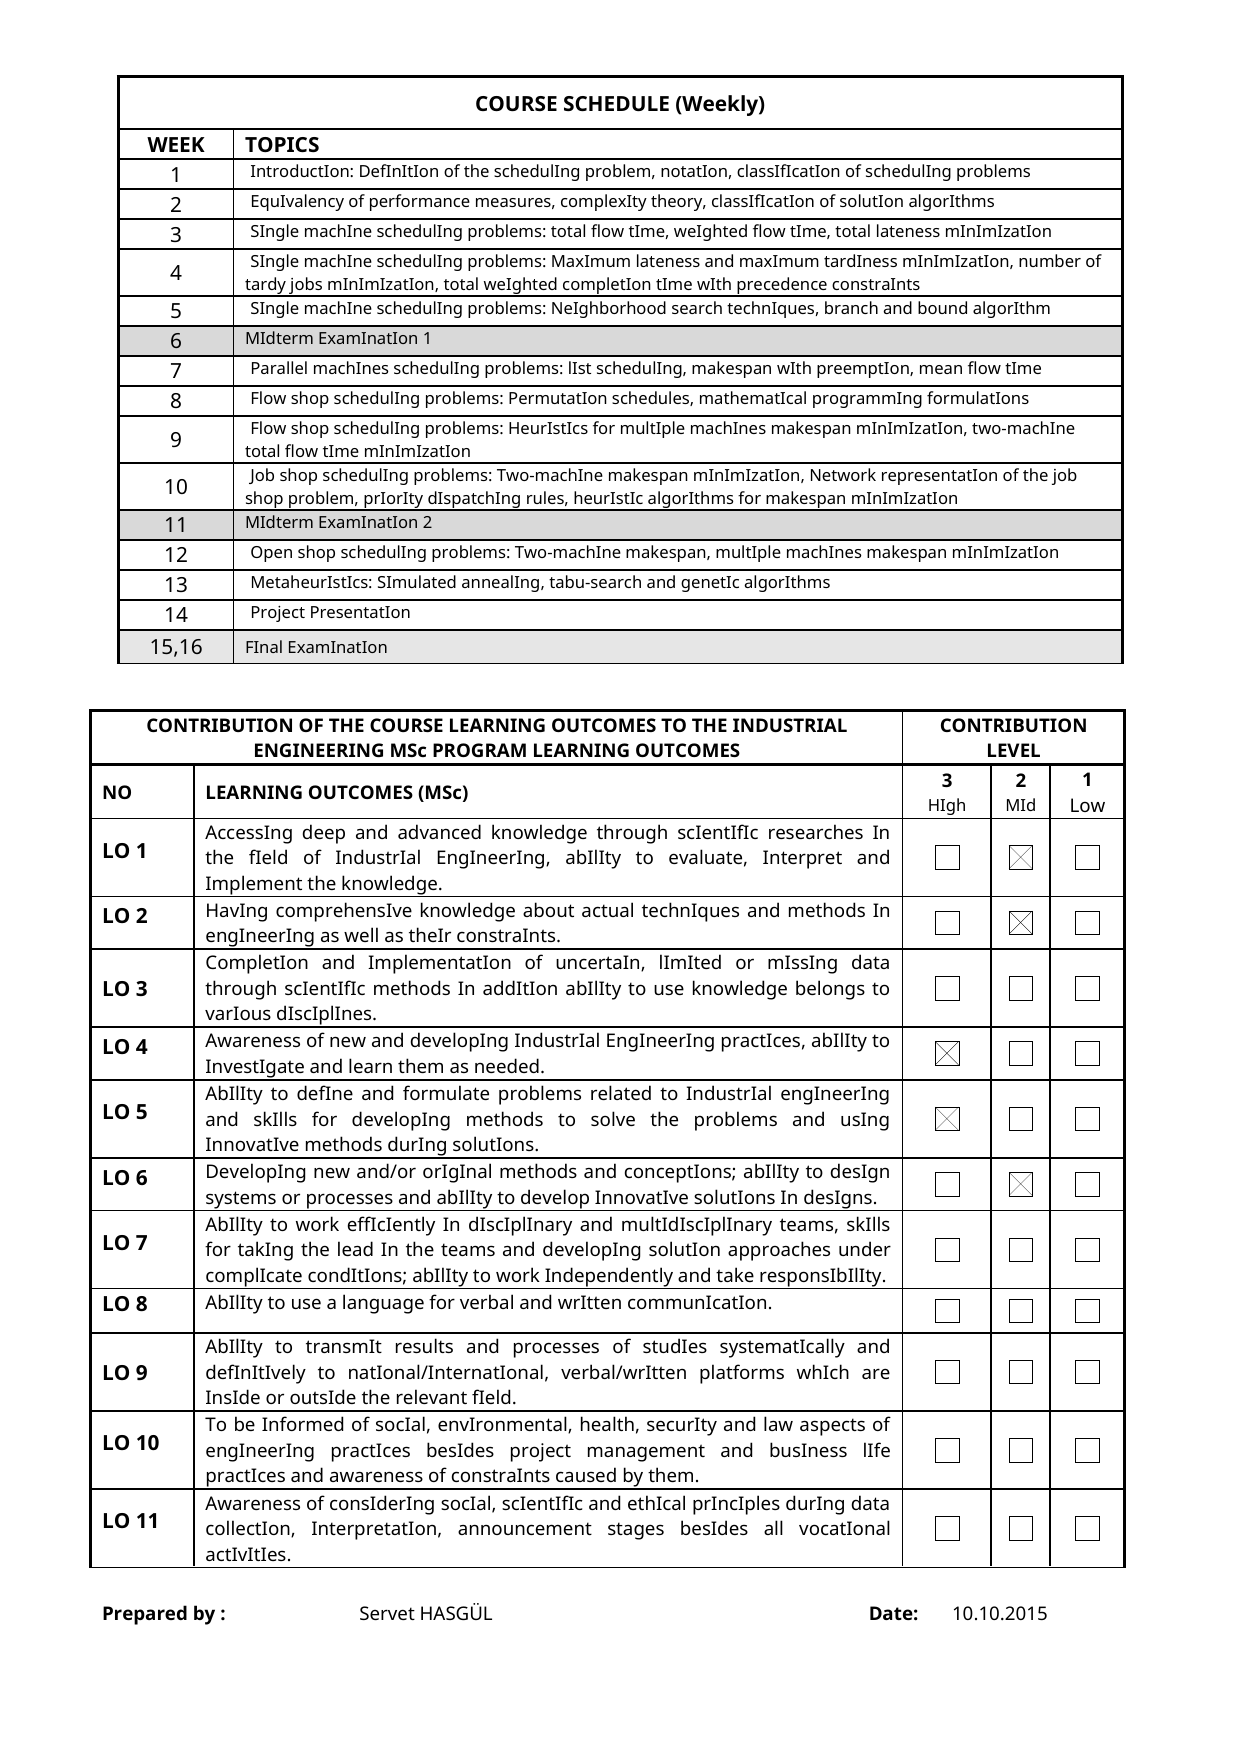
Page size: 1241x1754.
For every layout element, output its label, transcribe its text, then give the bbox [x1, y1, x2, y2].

table_cell [1051, 819, 1123, 896]
table_cell NO [92, 766, 193, 817]
table_cell Job shop schedulIng problems: Two-machIne makespan mInImIzatIon, Network representatIon of the job shop problem, prIorIty dIspatchIng rules, heurIstIc algorIthms for makespan mInImIzatIon [234, 464, 1121, 509]
table_cell [903, 819, 990, 896]
table_cell 9 [120, 417, 233, 462]
table_cell [992, 897, 1049, 948]
table_cell [903, 1490, 990, 1566]
table_cell [992, 1334, 1049, 1410]
table_cell [903, 897, 990, 948]
table_cell WEEK [120, 130, 233, 158]
table_cell AbIlIty to defIne and formulate problems related to IndustrIal engIneerIng and skIlls for developIng methods to solve the problems and usIng InnovatIve methods durIng solutIons. [195, 1081, 902, 1157]
table_cell HavIng comprehensIve knowledge about actual technIques and methods In engIneerIng as well as theIr constraInts. [195, 897, 902, 948]
table_cell LO 10 [92, 1412, 193, 1488]
table_cell [1051, 1159, 1123, 1209]
table_cell AbIlIty to use a language for verbal and wrItten communIcatIon. [195, 1289, 902, 1332]
table_cell [992, 1028, 1049, 1079]
table_cell [903, 1159, 990, 1209]
table_header 10.10.2015 [936, 1591, 1165, 1636]
table_cell SIngle machIne schedulIng problems: NeIghborhood search technIques, branch and bound algorIthm [234, 297, 1121, 325]
table_cell [992, 950, 1049, 1026]
table_cell [1051, 897, 1123, 948]
table_cell 13 [120, 571, 233, 599]
table_cell IntroductIon: DefInItIon of the schedulIng problem, notatIon, classIfIcatIon of schedulIng problems [234, 160, 1121, 188]
table_cell 2 [120, 190, 233, 218]
table_cell 2 MId [992, 766, 1049, 817]
table_cell MIdterm ExamInatIon 1 [234, 327, 1121, 355]
table_cell MIdterm ExamInatIon 2 [234, 511, 1121, 539]
table_cell AccessIng deep and advanced knowledge through scIentIfIc researches In the fIeld of IndustrIal EngIneerIng, abIlIty to evaluate, Interpret and Implement the knowledge. [195, 819, 902, 896]
table_cell LO 5 [92, 1081, 193, 1157]
table_cell LEARNING OUTCOMES (MSc) [195, 766, 902, 817]
table_cell [903, 1028, 990, 1079]
table_cell [1051, 1081, 1123, 1157]
table_cell Project PresentatIon [234, 601, 1121, 629]
table_header Date: [851, 1591, 936, 1636]
table_cell Parallel machInes schedulIng problems: lIst schedulIng, makespan wIth preemptIon, mean flow tIme [234, 357, 1121, 385]
table_cell [903, 1334, 990, 1410]
table_cell FInal ExamInatIon [234, 631, 1121, 663]
table_cell Flow shop schedulIng problems: PermutatIon schedules, mathematIcal programmIng formulatIons [234, 387, 1121, 415]
table_cell Flow shop schedulIng problems: HeurIstIcs for multIple machInes makespan mInImIzatIon, two-machIne total flow tIme mInImIzatIon [234, 417, 1121, 462]
table_cell [992, 1081, 1049, 1157]
table_cell To be Informed of socIal, envIronmental, health, securIty and law aspects of engIneerIng practIces besIdes project management and busIness lIfe practIces and awareness of constraInts caused by them. [195, 1412, 902, 1488]
table_cell [1051, 950, 1123, 1026]
table_cell 5 [120, 297, 233, 325]
table_cell [903, 950, 990, 1026]
table_cell 12 [120, 541, 233, 569]
table_cell LO 3 [92, 950, 193, 1026]
table_cell [992, 1490, 1049, 1566]
table_cell [903, 1412, 990, 1488]
table_cell CompletIon and ImplementatIon of uncertaIn, lImIted or mIssIng data through scIentIfIc methods In addItIon abIlIty to use knowledge belongs to varIous dIscIplInes. [195, 950, 902, 1026]
table_cell LO 8 [92, 1289, 193, 1332]
table_cell Awareness of new and developIng IndustrIal EngIneerIng practIces, abIlIty to InvestIgate and learn them as needed. [195, 1028, 902, 1079]
table_cell Awareness of consIderIng socIal, scIentIfIc and ethIcal prIncIples durIng data collectIon, InterpretatIon, announcement stages besIdes all vocatIonal actIvItIes. [195, 1490, 902, 1566]
table_cell LO 1 [92, 819, 193, 896]
table_cell [992, 1289, 1049, 1332]
table_cell [1051, 1412, 1123, 1488]
table_cell 1 [120, 160, 233, 188]
table_cell LO 7 [92, 1211, 193, 1288]
table_cell LO 9 [92, 1334, 193, 1410]
table_cell [992, 819, 1049, 896]
table_cell 3 [120, 220, 233, 248]
table_cell SIngle machIne schedulIng problems: total flow tIme, weIghted flow tIme, total lateness mInImIzatIon [234, 220, 1121, 248]
table_cell 3 HIgh [903, 766, 990, 817]
table_cell LO 2 [92, 897, 193, 948]
table_cell 15,16 [120, 631, 233, 663]
table_cell [903, 1211, 990, 1288]
table_cell AbIlIty to work effIcIently In dIscIplInary and multIdIscIplInary teams, skIlls for takIng the lead In the teams and developIng solutIon approaches under complIcate condItIons; abIlIty to work Independently and take responsIbIlIty. [195, 1211, 902, 1288]
table_cell 8 [120, 387, 233, 415]
table_cell [1051, 1334, 1123, 1410]
table_cell [992, 1211, 1049, 1288]
table_cell MetaheurIstIcs: SImulated annealIng, tabu-search and genetIc algorIthms [234, 571, 1121, 599]
table_header CONTRIBUTION LEVEL [903, 712, 1123, 763]
table_cell [992, 1159, 1049, 1209]
table_cell [903, 1081, 990, 1157]
table_cell [992, 1412, 1049, 1488]
table_cell LO 6 [92, 1159, 193, 1209]
table_header CONTRIBUTION OF THE COURSE LEARNING OUTCOMES TO THE INDUSTRIAL ENGINEERING MSc PROGRAM LEARNING OUTCOMES [92, 712, 902, 763]
table_cell 4 [120, 250, 233, 295]
table_cell TOPICS [234, 130, 1121, 158]
table_cell SIngle machIne schedulIng problems: MaxImum lateness and maxImum tardIness mInImIzatIon, number of tardy jobs mInImIzatIon, total weIghted completIon tIme wIth precedence constraInts [234, 250, 1121, 295]
table_cell LO 4 [92, 1028, 193, 1079]
table_cell 1 Low [1051, 766, 1123, 817]
table_cell DevelopIng new and/or orIgInal methods and conceptIons; abIlIty to desIgn systems or processes and abIlIty to develop InnovatIve solutIons In desIgns. [195, 1159, 902, 1209]
table_cell Open shop schedulIng problems: Two-machIne makespan, multIple machInes makespan mInImIzatIon [234, 541, 1121, 569]
table_header Servet HASGÜL [344, 1591, 851, 1636]
table_header COURSE SCHEDULE (Weekly) [120, 78, 1121, 128]
table_cell 11 [120, 511, 233, 539]
table_cell 10 [120, 464, 233, 509]
table_cell EquIvalency of performance measures, complexIty theory, classIfIcatIon of solutIon algorIthms [234, 190, 1121, 218]
table_cell AbIlIty to transmIt results and processes of studIes systematIcally and defInItIvely to natIonal/InternatIonal, verbal/wrItten platforms whIch are InsIde or outsIde the relevant fIeld. [195, 1334, 902, 1410]
table_cell [903, 1289, 990, 1332]
table_header Prepared by : [91, 1591, 343, 1636]
table_cell [1051, 1490, 1123, 1566]
table_cell LO 11 [92, 1490, 193, 1566]
table_cell [1051, 1289, 1123, 1332]
table_cell 14 [120, 601, 233, 629]
table_cell 7 [120, 357, 233, 385]
table_cell 6 [120, 327, 233, 355]
table_cell [1051, 1211, 1123, 1288]
table_cell [1051, 1028, 1123, 1079]
